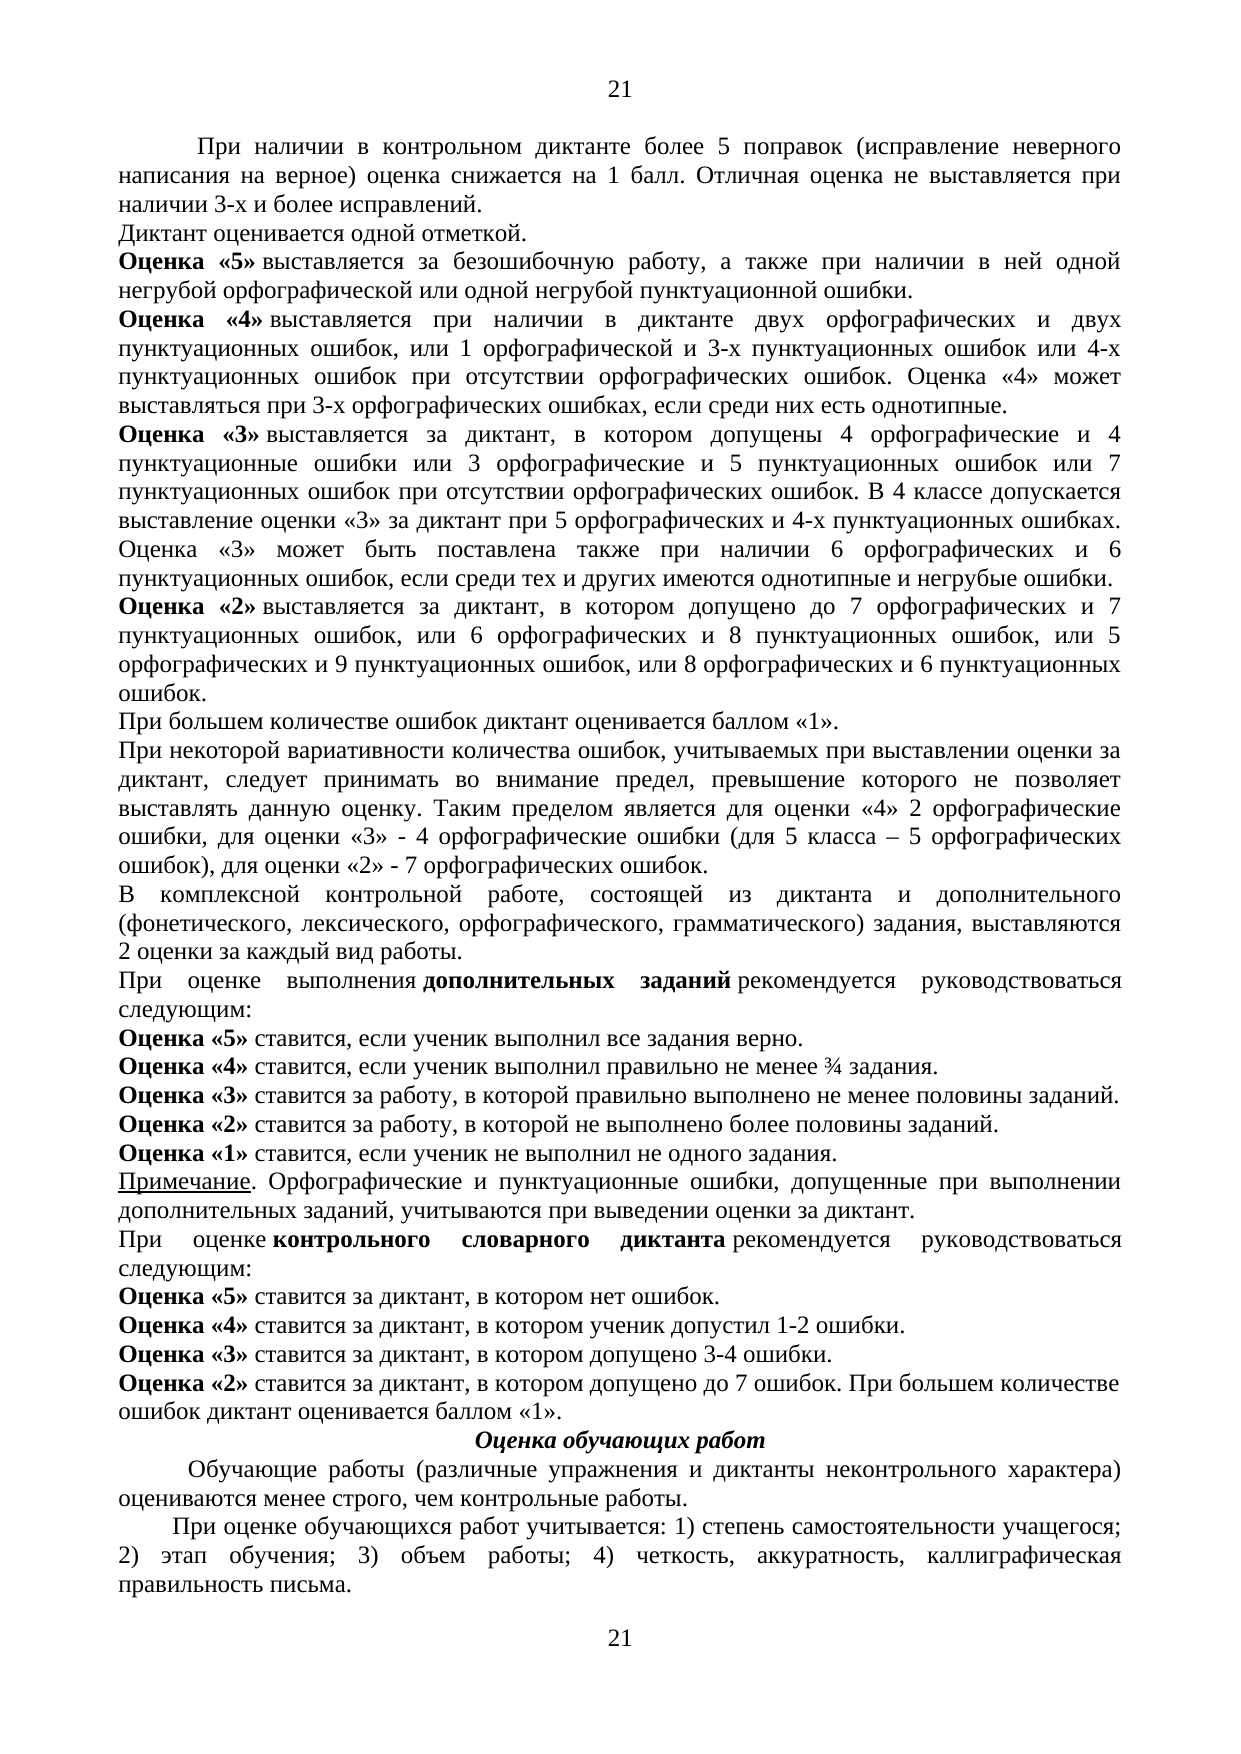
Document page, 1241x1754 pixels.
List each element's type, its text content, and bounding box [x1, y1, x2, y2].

text Оценка «5» ставится, если ученик выполнил все задания верно. [118, 1023, 1122, 1051]
text При некоторой вариативности количества ошибок, учитываемых при выставлении оценки за диктант, следует принимать во внимание предел, превышение которого не позволяет выставлять данную оценку. Таким пределом является для оценки «4» 2 орфографические ошибки, для оценки «3» - 4 орфографические ошибки (для 5 класса – 5 орфографических ошибок), для оценки «2» - 7 орфографических ошибок. [118, 735, 1122, 879]
text Обучающие работы (различные упражнения и диктанты неконтрольного характера) оцениваются менее строго, чем контрольные работы. [118, 1454, 1122, 1511]
text Оценка «2» ставится за работу, в которой не выполнено более половины заданий. [118, 1109, 1122, 1138]
text Оценка «5» ставится за диктант, в котором нет ошибок. [118, 1281, 1122, 1310]
text При оценке выполнения дополнительных заданий рекомендуется руководствоваться следующим: [118, 965, 1122, 1023]
text При большем количестве ошибок диктант оценивается баллом «1». [118, 706, 1122, 735]
text Оценка «3» ставится за диктант, в котором допущено 3-4 ошибки. [118, 1339, 1122, 1368]
text Оценка «2» выставляется за диктант, в котором допущено до 7 орфографических и 7 пунктуационных ошибок, или 6 орфографических и 8 пунктуационных ошибок, или 5 орфографических и 9 пунктуационных ошибок, или 8 орфографических и 6 пунктуационных ошибок. [118, 591, 1122, 706]
text Оценка «4» ставится за диктант, в котором ученик допустил 1-2 ошибки. [118, 1310, 1122, 1339]
text Оценка «5» выставляется за безошибочную работу, а также при наличии в ней одной негрубой орфографической или одной негрубой пунктуационной ошибки. [118, 246, 1122, 304]
text Диктант оценивается одной отметкой. [118, 218, 1122, 246]
text Оценка «3» ставится за работу, в которой правильно выполнено не менее половины заданий. [118, 1080, 1122, 1109]
text Оценка «3» выставляется за диктант, в котором допущены 4 орфографические и 4 пунктуационные ошибки или 3 орфографические и 5 пунктуационных ошибок или 7 пунктуационных ошибок при отсутствии орфографических ошибок. В 4 классе допускается выставление оценки «3» за диктант при 5 орфографических и 4-х пунктуационных ошибках. Оценка «3» может быть поставлена также при наличии 6 орфографических и 6 пунктуационных ошибок, если среди тех и других имеются однотипные и негрубые ошибки. [118, 419, 1122, 591]
text Примечание. Орфографические и пунктуационные ошибки, допущенные при выполнении дополнительных заданий, учитываются при выведении оценки за диктант. [118, 1166, 1122, 1224]
text При наличии в контрольном диктанте более 5 поправок (исправление неверного написания на верное) оценка снижается на 1 балл. Отличная оценка не выставляется при наличии 3-х и более исправлений. [118, 131, 1122, 218]
text В комплексной контрольной работе, состоящей из диктанта и дополнительного (фонетического, лексического, орфографического, грамматического) задания, выставляются 2 оценки за каждый вид работы. [118, 879, 1122, 965]
text При оценке обучающихся работ учитывается: 1) степень самостоятельности учащегося; 2) этап обучения; 3) объем работы; 4) четкость, аккуратность, каллиграфическая правильность письма. [118, 1511, 1122, 1598]
text Оценка «4» ставится, если ученик выполнил правильно не менее ¾ задания. [118, 1051, 1122, 1080]
text При оценке контрольного словарного диктанта рекомендуется руководствоваться следующим: [118, 1224, 1122, 1281]
text Оценка «4» выставляется при наличии в диктанте двух орфографических и двух пунктуационных ошибок, или 1 орфографической и 3-х пунктуационных ошибок или 4-х пунктуационных ошибок при отсутствии орфографических ошибок. Оценка «4» может выставляться при 3-х орфографических ошибках, если среди них есть однотипные. [118, 304, 1122, 419]
text Оценка «1» ставится, если ученик не выполнил не одного задания. [118, 1138, 1122, 1166]
text Оценка обучающих работ [118, 1425, 1122, 1454]
text Оценка «2» ставится за диктант, в котором допущено до 7 ошибок. При большем количестве ошибок диктант оценивается баллом «1». [118, 1368, 1122, 1425]
